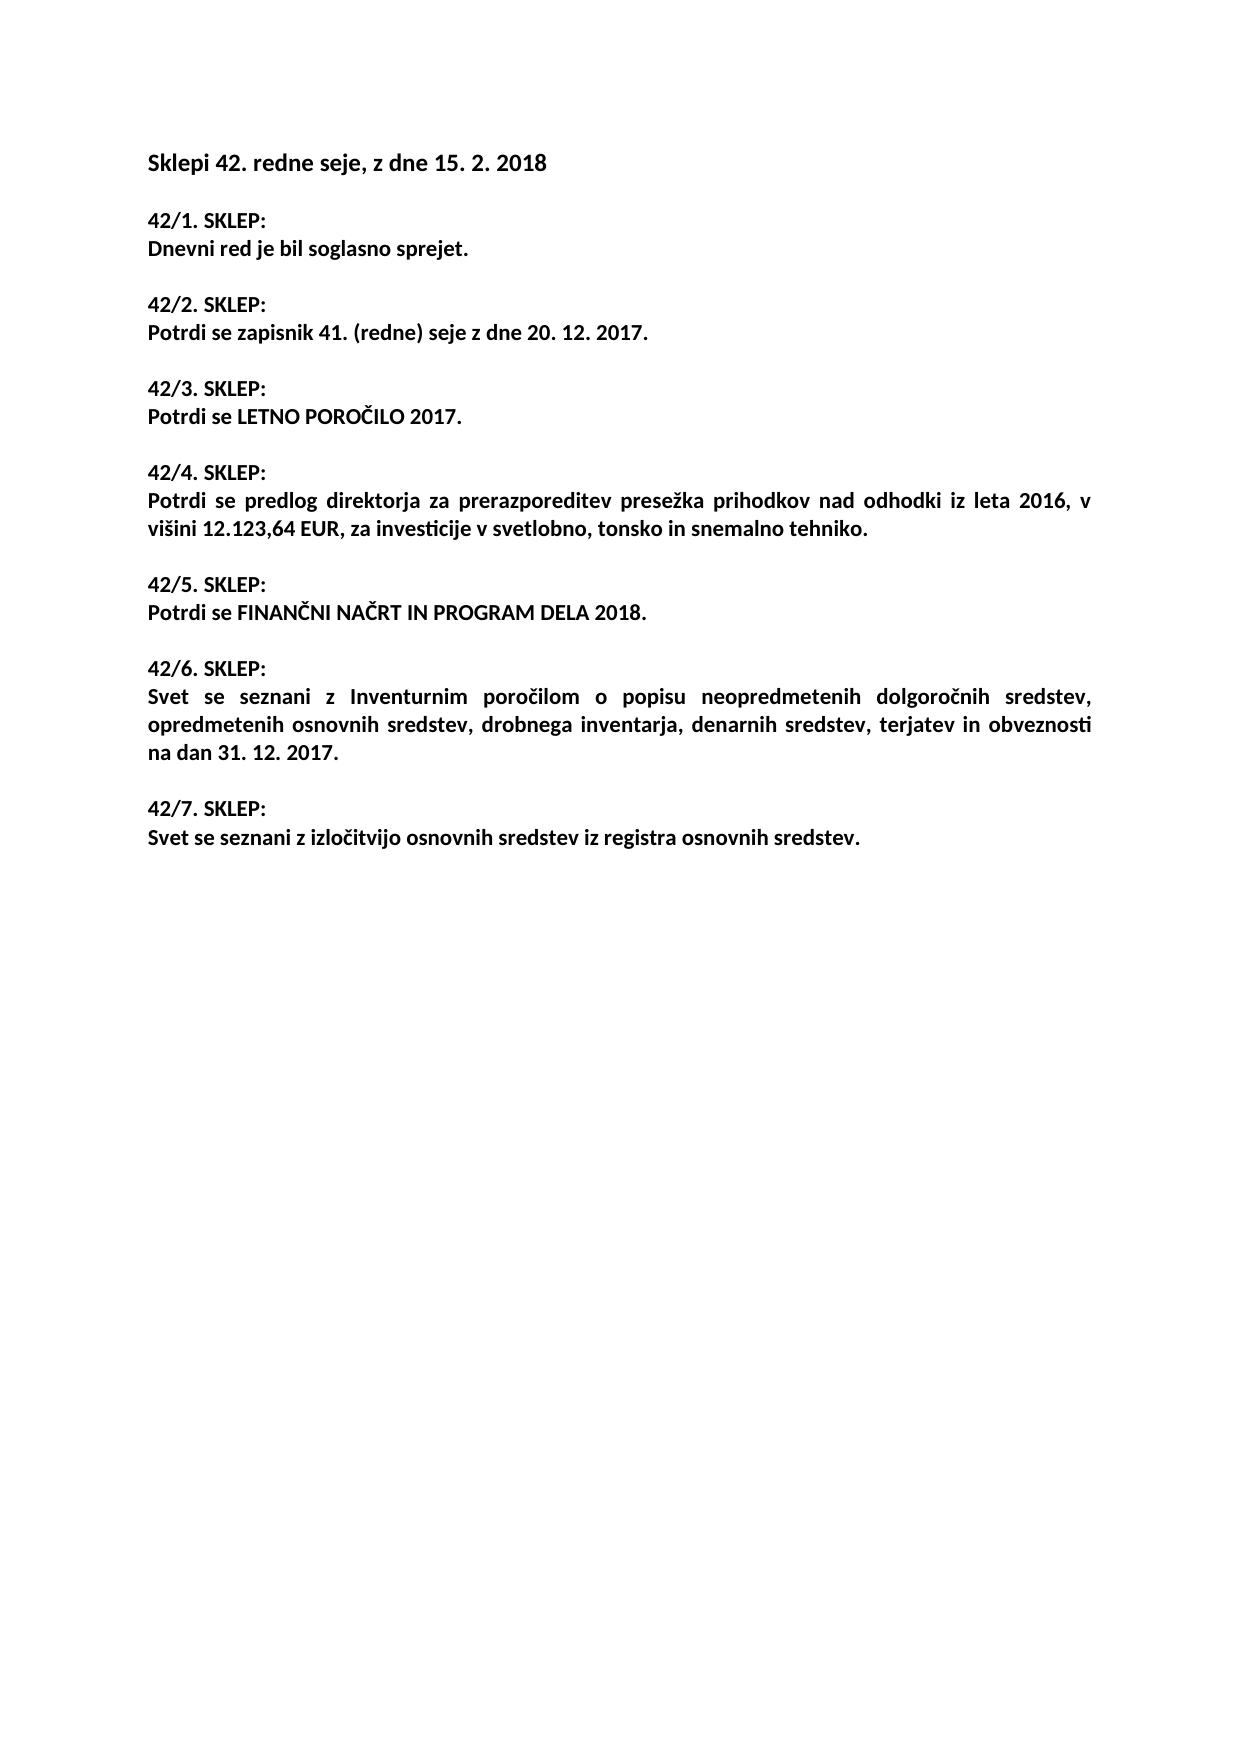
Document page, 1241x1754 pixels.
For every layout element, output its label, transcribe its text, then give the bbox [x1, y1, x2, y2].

text 42/2. SKLEP: [148, 290, 1093, 318]
text Svet se seznani z Inventurnim poročilom o popisu neopredmetenih dolgoročnih sredstev, opredmetenih osnovnih sredstev, drobnega inventarja, denarnih sredstev, terjatev in obveznosti na dan 31. 12. 2017. [148, 682, 1093, 767]
text 42/3. SKLEP: [148, 374, 1093, 402]
text Sklepi 42. redne seje, z dne 15. 2. 2018 [148, 148, 1093, 178]
text 42/4. SKLEP: [148, 458, 1093, 486]
text Potrdi se zapisnik 41. (redne) seje z dne 20. 12. 2017. [148, 318, 1093, 346]
text 42/7. SKLEP: [148, 794, 1093, 823]
text 42/5. SKLEP: [148, 570, 1093, 598]
text Potrdi se predlog direktorja za prerazporeditev presežka prihodkov nad odhodki iz leta 2016, v višini 12.123,64 EUR, za investicije v svetlobno, tonsko in snemalno tehniko. [148, 486, 1093, 542]
text Potrdi se LETNO POROČILO 2017. [148, 402, 1093, 430]
text Svet se seznani z izločitvijo osnovnih sredstev iz registra osnovnih sredstev. [148, 823, 1093, 851]
text Potrdi se FINANČNI NAČRT IN PROGRAM DELA 2018. [148, 598, 1093, 626]
text 42/1. SKLEP: [148, 178, 1093, 234]
text 42/6. SKLEP: [148, 654, 1093, 682]
text Dnevni red je bil soglasno sprejet. [148, 234, 1093, 262]
